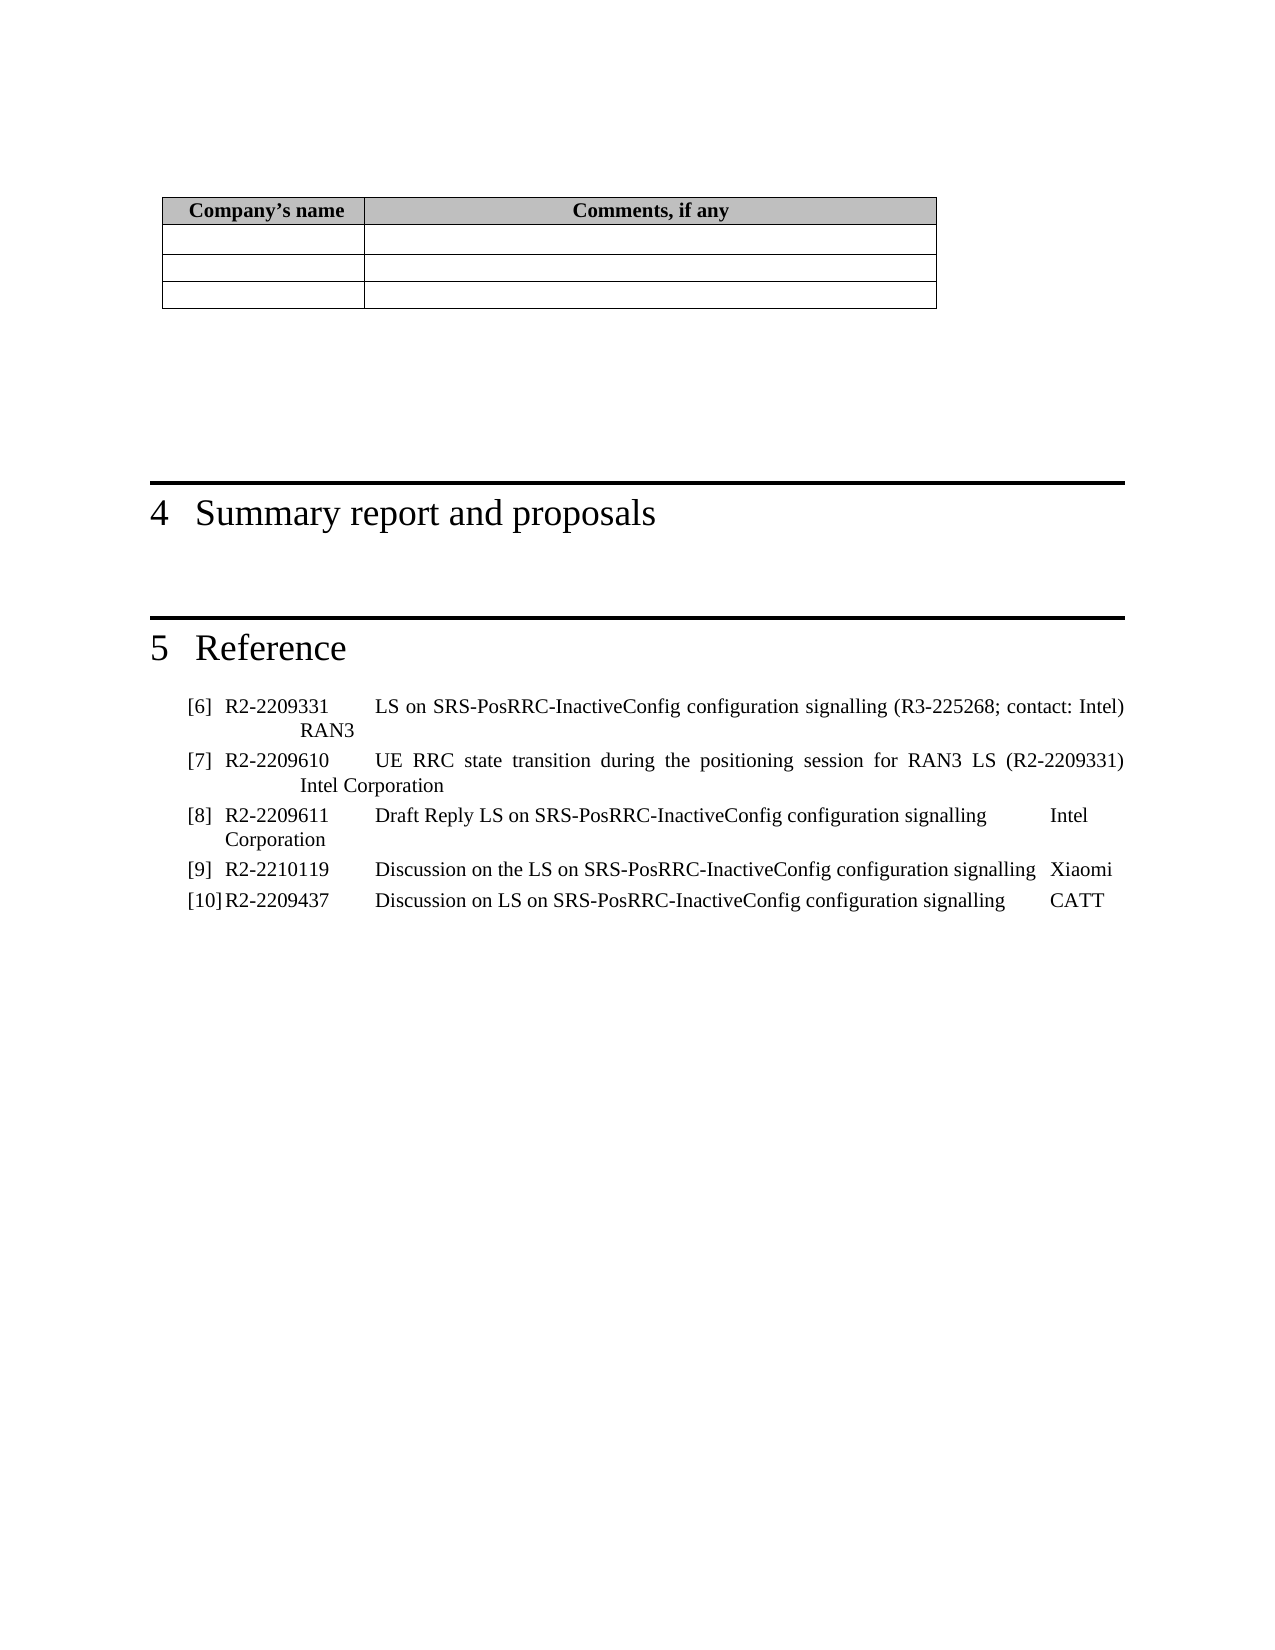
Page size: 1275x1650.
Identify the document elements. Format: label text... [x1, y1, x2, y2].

table_cell [365, 282, 936, 307]
subtitle Reference [150, 620, 1125, 669]
table_cell [163, 255, 364, 281]
subtitle Summary report and proposals [150, 485, 1125, 534]
title R2-2209610 UE RRC state transition during the positioning session for RAN3 LS (R2-2209331) Intel Corporation [187, 748, 1125, 797]
table_cell [163, 225, 364, 253]
table_cell [163, 282, 364, 307]
title R2-2209331 LS on SRS-PosRRC-InactiveConfig configuration signalling (R3-225268; contact: Intel) RAN3 [187, 694, 1125, 742]
title R2-2210119 Discussion on the LS on SRS-PosRRC-InactiveConfig configuration signalling Xiaomi [187, 857, 1125, 881]
table_cell [365, 255, 936, 281]
table_header Comments, if any [365, 198, 936, 224]
title R2-2209611 Draft Reply LS on SRS-PosRRC-InactiveConfig configuration signalling Intel Corporation [187, 803, 1125, 851]
table_cell [365, 225, 936, 253]
table_header Company’s name [163, 198, 364, 224]
title R2-2209437 Discussion on LS on SRS-PosRRC-InactiveConfig configuration signalling CATT [187, 887, 1125, 912]
